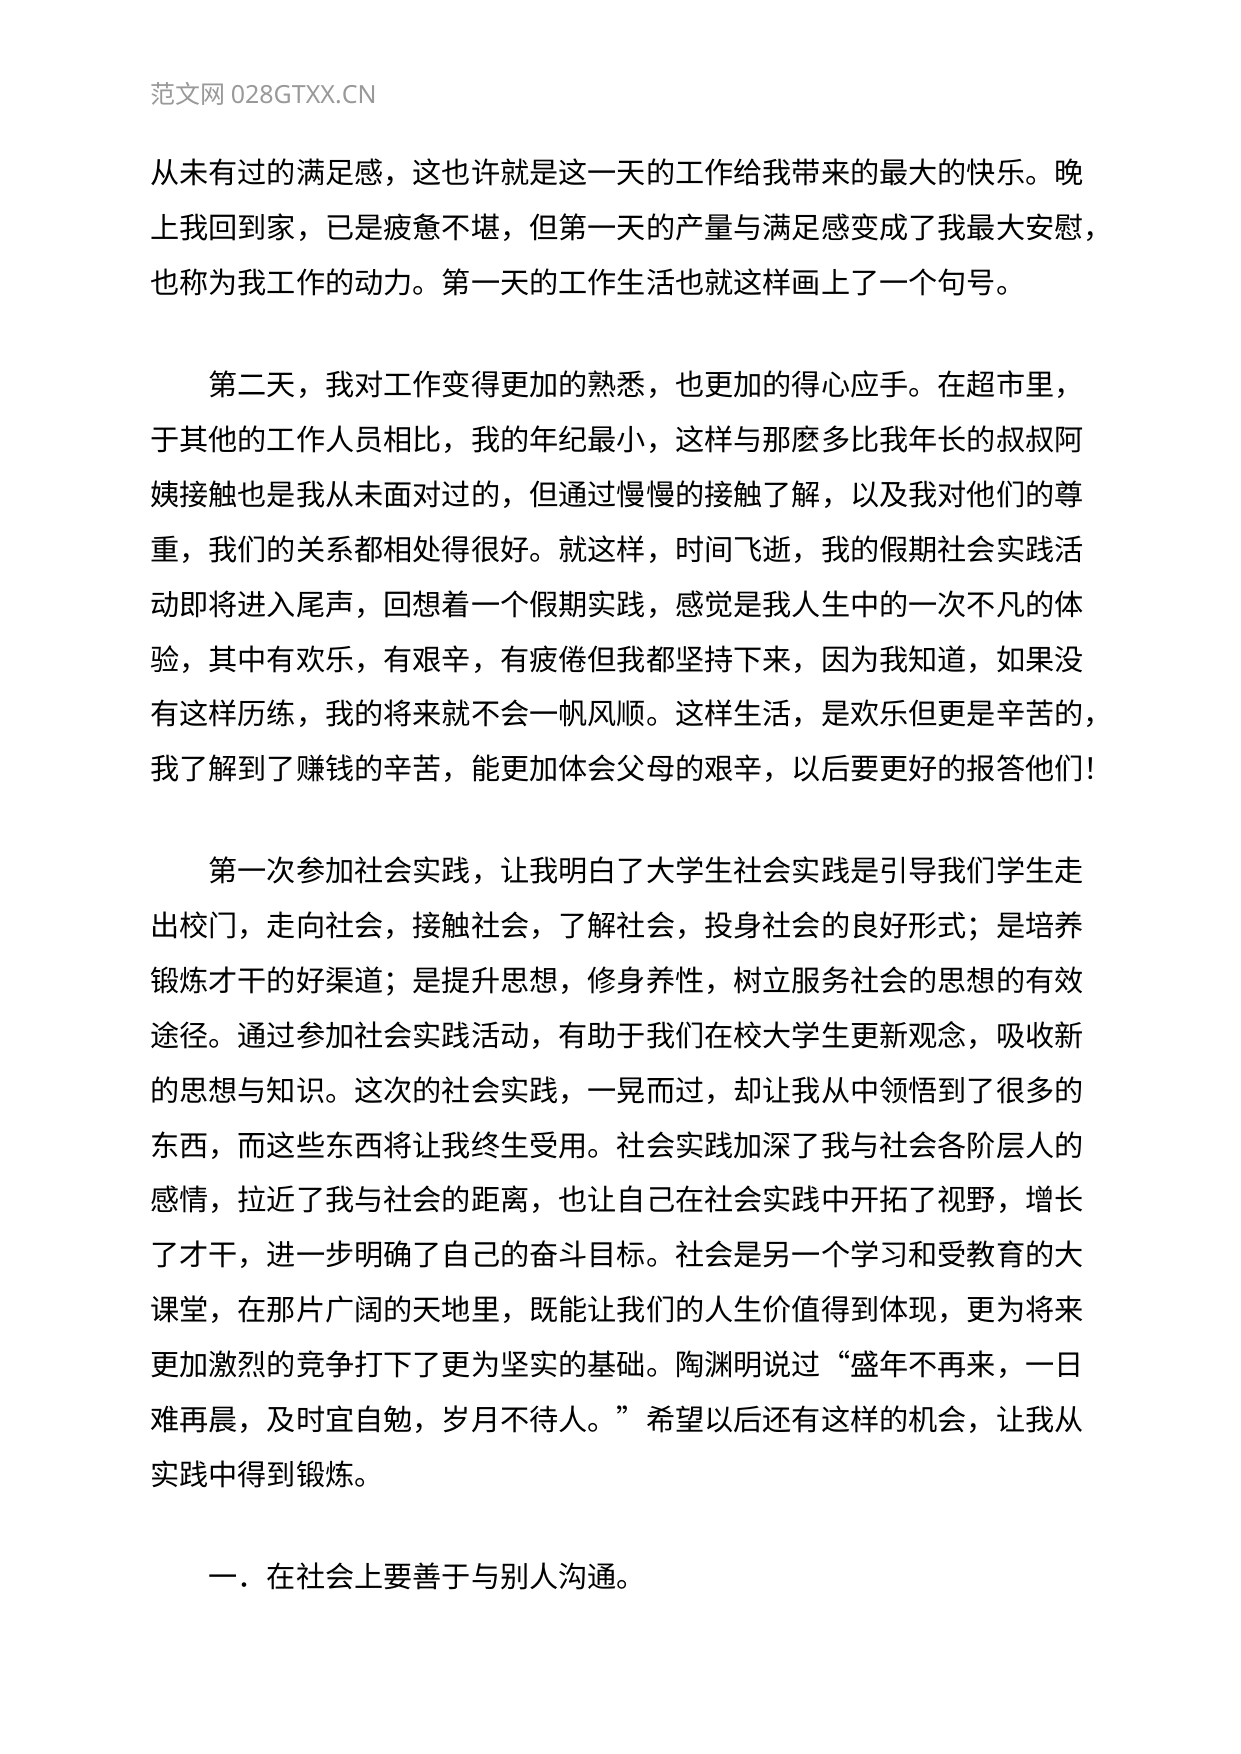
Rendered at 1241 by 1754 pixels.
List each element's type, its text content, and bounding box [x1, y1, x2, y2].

text 第一次参加社会实践，让我明白了大学生社会实践是引导我们学生走出校门，走向社会，接触社会，了解社会，投身社会的良好形式；是培养锻炼才干的好渠道；是提升思想，修身养性，树立服务社会的思想的有效途径。通过参加社会实践活动，有助于我们在校大学生更新观念，吸收新的思想与知识。这次的社会实践，一晃而过，却让我从中领悟到了很多的东西，而这些东西将让我终生受用。社会实践加深了我与社会各阶层人的感情，拉近了我与社会的距离，也让自己在社会实践中开拓了视野，增长了才干，进一步明确了自己的奋斗目标。社会是另一个学习和受教育的大课堂，在那片广阔的天地里，既能让我们的人生价值得到体现，更为将来更加激烈的竞争打下了更为坚实的基础。陶渊明说过“盛年不再来，一日难再晨，及时宜自勉，岁月不待人。”希望以后还有这样的机会，让我从实践中得到锻炼。 [150, 848, 1090, 1494]
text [150, 150, 1090, 302]
text 第二天，我对工作变得更加的熟悉，也更加的得心应手。在超市里，于其他的工作人员相比，我的年纪最小，这样与那麽多比我年长的叔叔阿姨接触也是我从未面对过的，但通过慢慢的接触了解，以及我对他们的尊重，我们的关系都相处得很好。就这样，时间飞逝，我的假期社会实践活动即将进入尾声，回想着一个假期实践，感觉是我人生中的一次不凡的体验，其中有欢乐，有艰辛，有疲倦但我都坚持下来，因为我知道，如果没有这样历练，我的将来就不会一帆风顺。这样生活，是欢乐但更是辛苦的，我了解到了赚钱的辛苦，能更加体会父母的艰辛，以后要更好的报答他们！ [150, 362, 1090, 788]
text 一．在社会上要善于与别人沟通。 [150, 1553, 1090, 1596]
